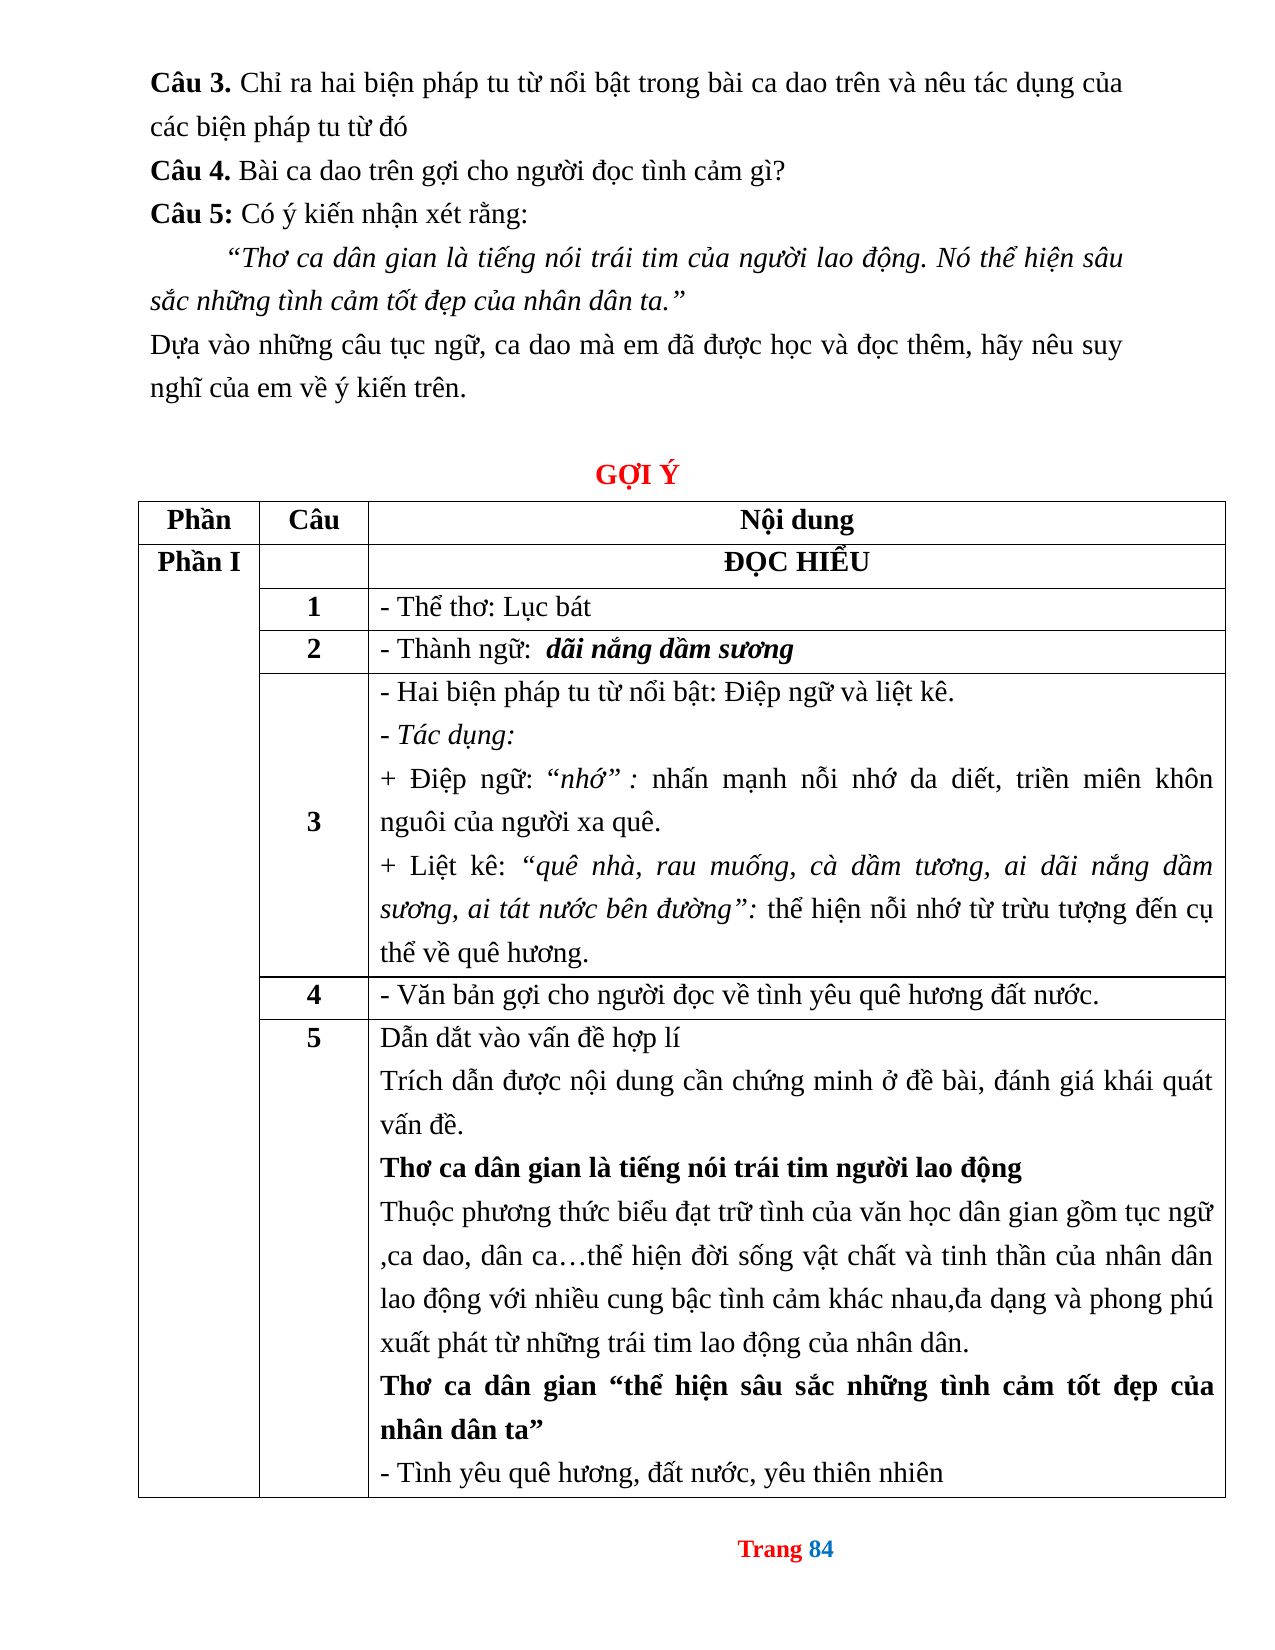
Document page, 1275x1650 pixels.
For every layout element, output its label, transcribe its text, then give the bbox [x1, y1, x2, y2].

table_cell [260, 545, 368, 588]
table_cell Phần I [139, 545, 259, 1497]
text Câu 3. Chỉ ra hai biện pháp tu từ nổi bật trong bài ca dao trên và nêu tác dụng của các biện pháp tu từ đó [150, 66, 1125, 143]
text Dựa vào những câu tục ngữ, ca dao mà em đã được học và đọc thêm, hãy nêu suy nghĩ của em về ý kiến trên. [150, 327, 1125, 404]
text Câu 5: Có ý kiến nhận xét rằng: [150, 196, 1125, 230]
table_cell - Văn bản gợi cho người đọc về tình yêu quê hương đất nước. [369, 978, 1225, 1019]
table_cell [369, 1020, 1225, 1497]
text “Thơ ca dân gian là tiếng nói trái tim của người lao động. Nó thể hiện sâu sắc những tình cảm tốt đẹp của nhân dân ta.” [150, 240, 1125, 317]
table_cell - Hai biện pháp tu từ nổi bật: Điệp ngữ và liệt kê. - Tác dụng: + Điệp ngữ: “nhớ” : nhấn mạnh nỗi nhớ da diết, triền miên khôn nguôi của người xa quê. + Liệt kê: “quê nhà, rau muống, cà dầm tương, ai dãi nắng dầm sương, ai tát nước bên đường”: thể hiện nỗi nhớ từ trừu tượng đến cụ thể về quê hương. [369, 674, 1225, 976]
table_cell ĐỌC HIỂU [369, 545, 1225, 588]
table_cell 5 [260, 1020, 368, 1497]
text Câu 4. Bài ca dao trên gợi cho người đọc tình cảm gì? [150, 153, 1125, 186]
table_cell 3 [260, 674, 368, 976]
table_header Phần [139, 502, 259, 543]
table_cell - Thể thơ: Lục bát [369, 589, 1225, 630]
table_header Nội dung [369, 502, 1225, 543]
table_cell 1 [260, 589, 368, 630]
table_cell - Thành ngữ: dãi nắng dầm sương [369, 631, 1225, 673]
text GỢI Ý [150, 457, 1125, 491]
table_cell 2 [260, 631, 368, 673]
table_cell 4 [260, 978, 368, 1019]
table_header Câu [260, 502, 368, 543]
